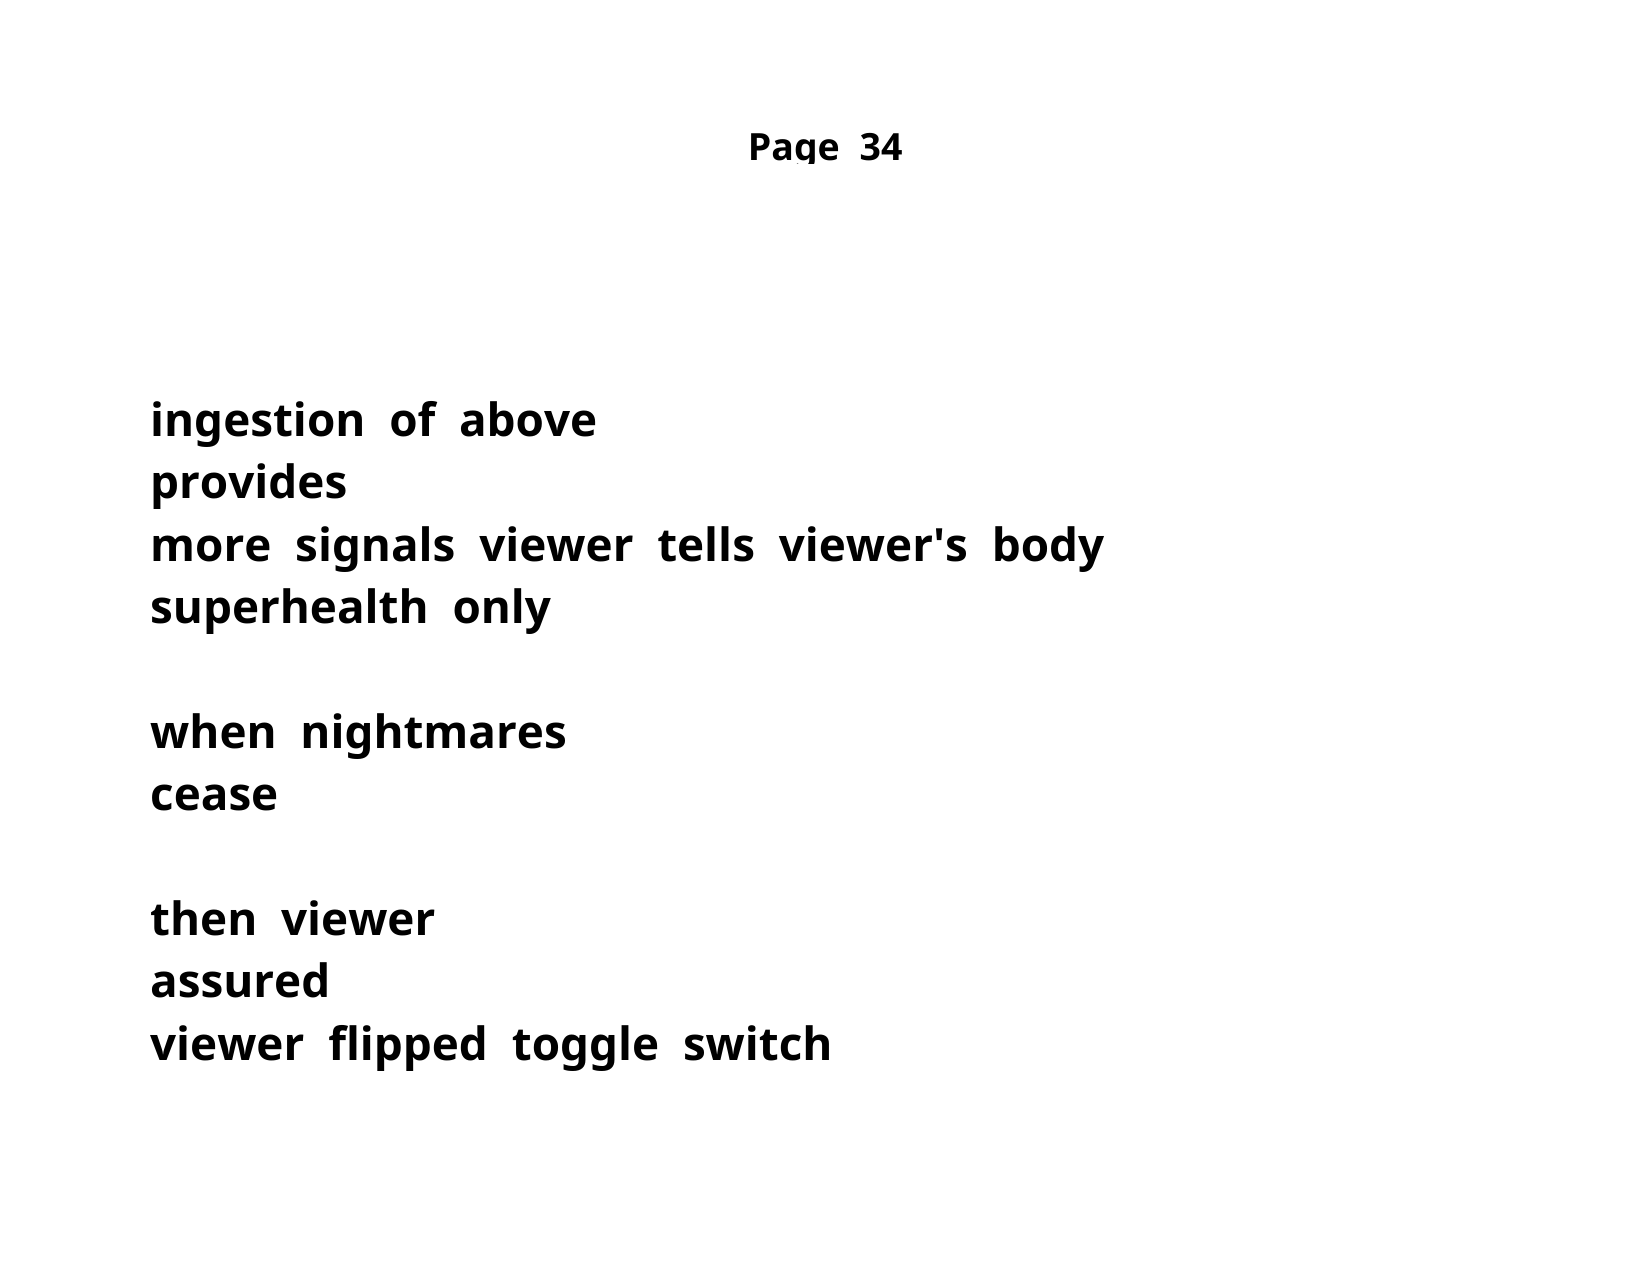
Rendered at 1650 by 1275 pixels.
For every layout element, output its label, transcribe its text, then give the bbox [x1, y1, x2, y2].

text viewer flipped toggle switch [150, 1011, 1500, 1073]
text assured [150, 949, 1500, 1011]
text more signals viewer tells viewer's body [150, 512, 1500, 574]
text ingestion of above [150, 387, 1500, 449]
text cease [150, 762, 1500, 824]
text then viewer [150, 886, 1500, 949]
text superhealth only [150, 574, 1500, 637]
text when nightmares [150, 699, 1500, 762]
text provides [150, 449, 1500, 512]
